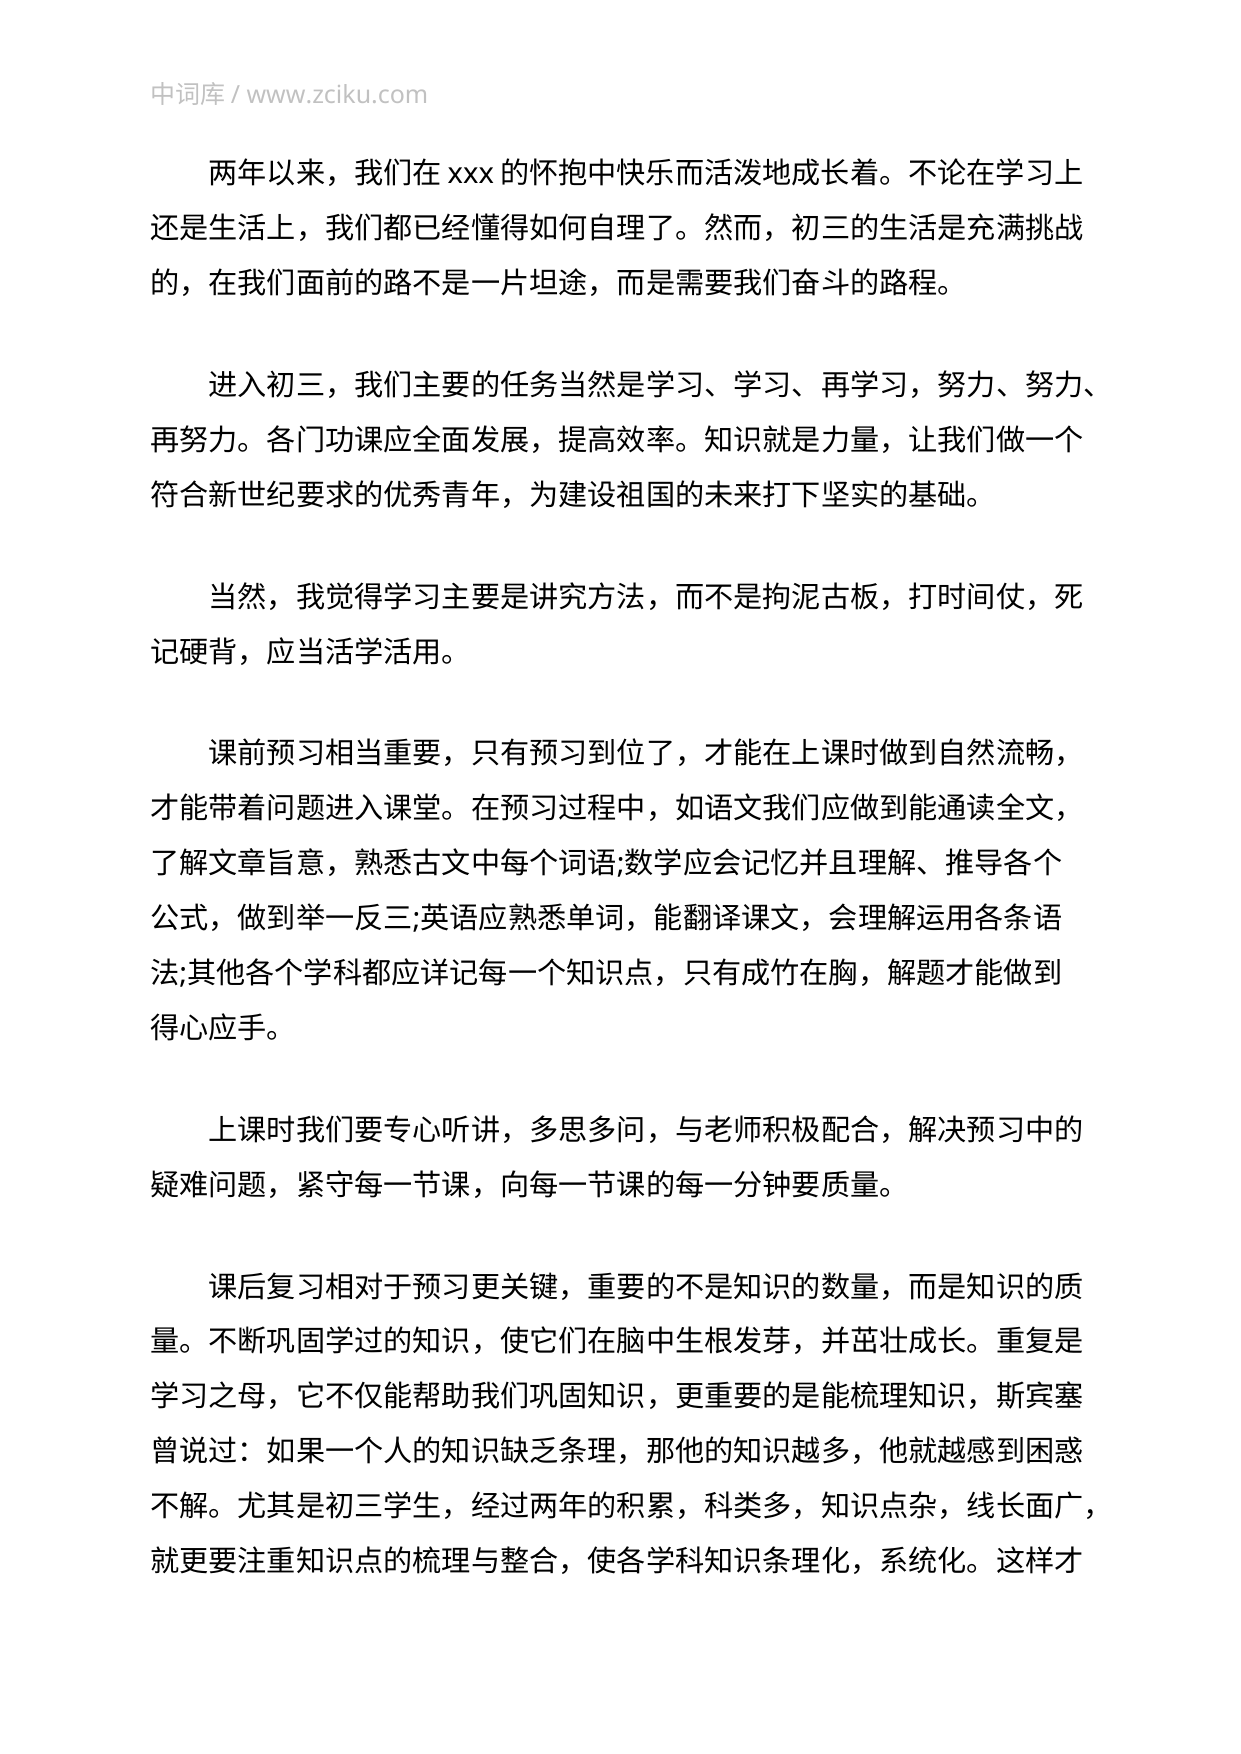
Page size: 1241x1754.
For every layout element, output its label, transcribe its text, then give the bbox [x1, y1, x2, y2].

text 当然，我觉得学习主要是讲究方法，而不是拘泥古板，打时间仗，死记硬背，应当活学活用。 [150, 573, 1090, 670]
text 两年以来，我们在xxx的怀抱中快乐而活泼地成长着。不论在学习上还是生活上，我们都已经懂得如何自理了。然而，初三的生活是充满挑战的，在我们面前的路不是一片坦途，而是需要我们奋斗的路程。 [150, 150, 1090, 302]
text 进入初三，我们主要的任务当然是学习、学习、再学习，努力、努力、再努力。各门功课应全面发展，提高效率。知识就是力量，让我们做一个符合新世纪要求的优秀青年，为建设祖国的未来打下坚实的基础。 [150, 362, 1090, 514]
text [150, 1263, 1090, 1580]
text 上课时我们要专心听讲，多思多问，与老师积极配合，解决预习中的疑难问题，紧守每一节课，向每一节课的每一分钟要质量。 [150, 1106, 1090, 1204]
text 课前预习相当重要，只有预习到位了，才能在上课时做到自然流畅，才能带着问题进入课堂。在预习过程中，如语文我们应做到能通读全文，了解文章旨意，熟悉古文中每个词语;数学应会记忆并且理解、推导各个公式，做到举一反三;英语应熟悉单词，能翻译课文，会理解运用各条语法;其他各个学科都应详记每一个知识点，只有成竹在胸，解题才能做到得心应手。 [150, 730, 1090, 1047]
